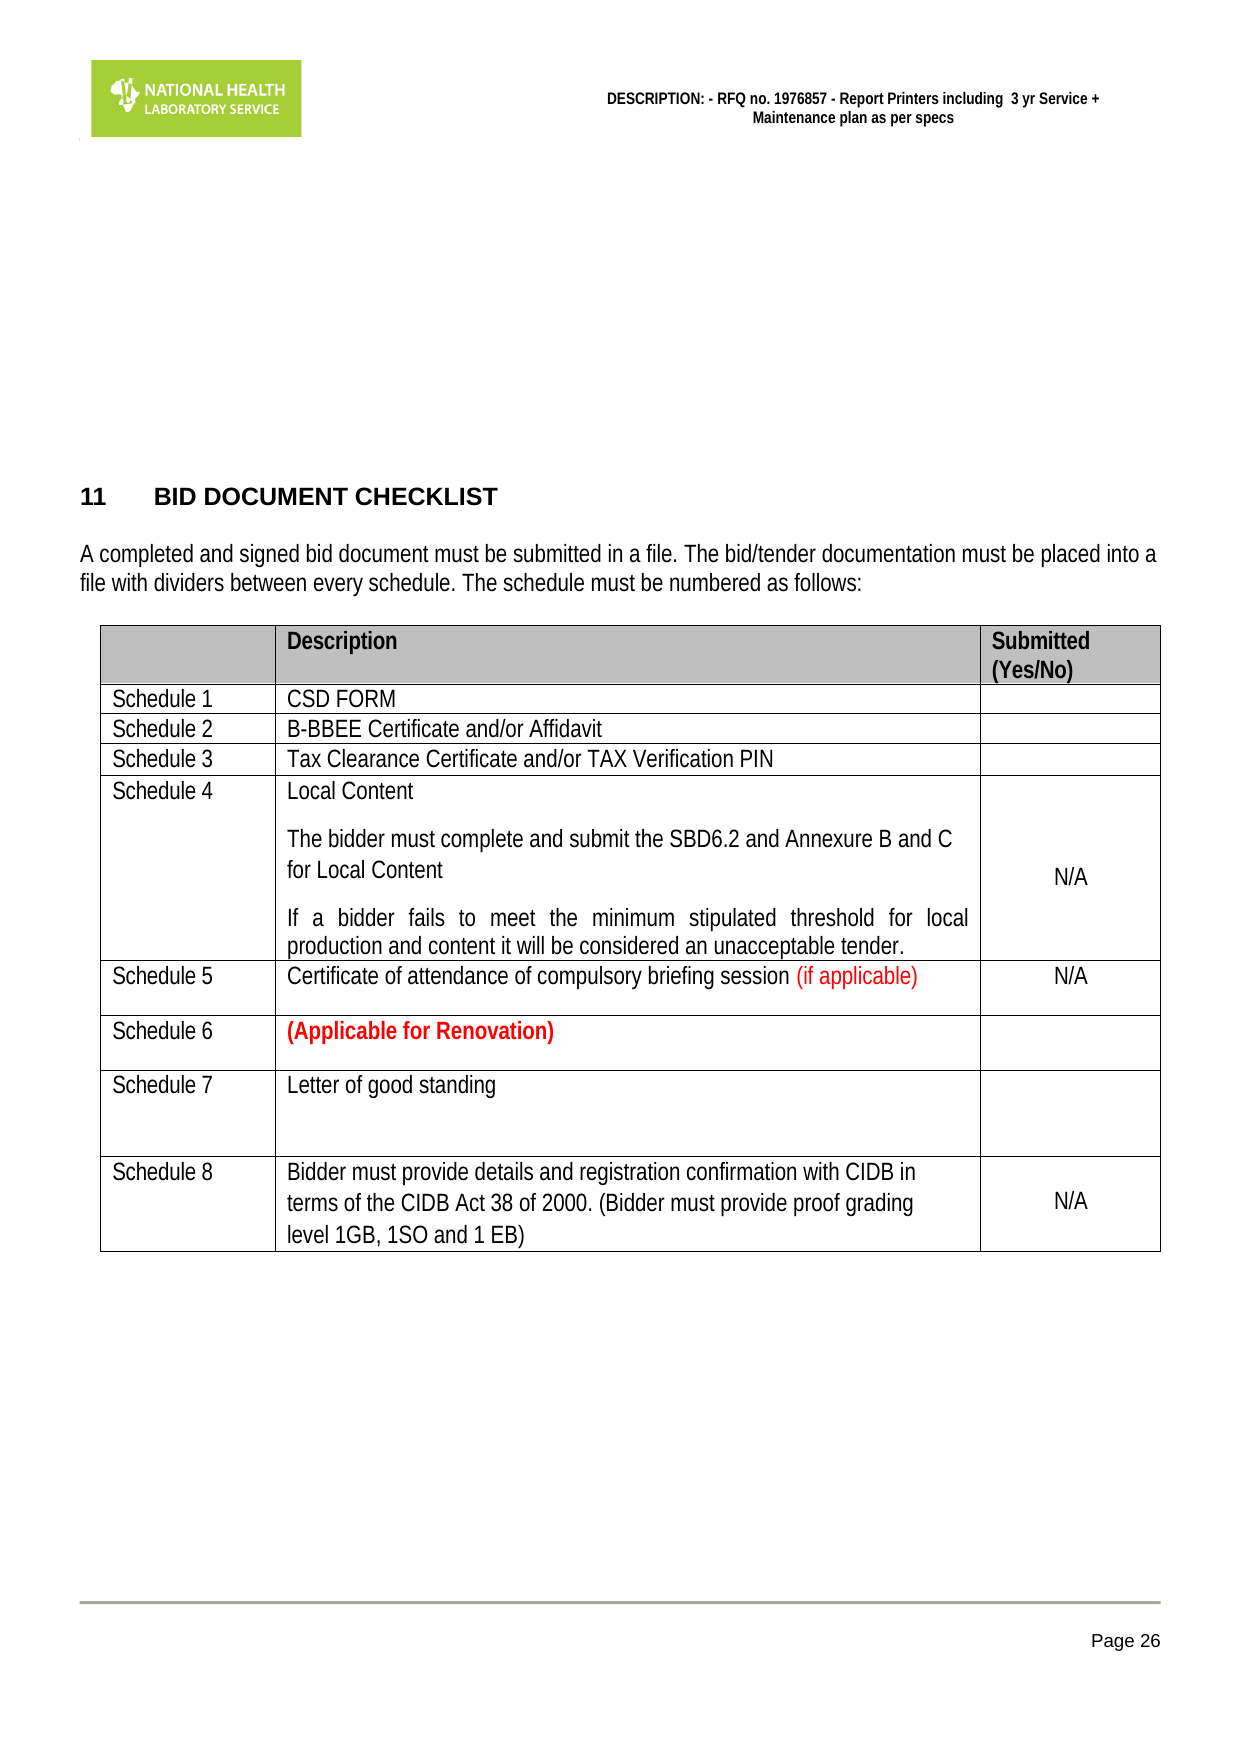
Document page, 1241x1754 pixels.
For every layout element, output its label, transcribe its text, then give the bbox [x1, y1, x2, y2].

table_cell N/A [981, 961, 1160, 1015]
table_cell Letter of good standing [276, 1071, 980, 1156]
table_cell Tax Clearance Certificate and/or TAX Verification PIN [276, 744, 980, 775]
table_cell N/A [981, 1157, 1160, 1251]
table_cell B-BBEE Certificate and/or Affidavit [276, 714, 980, 743]
table_cell Schedule 3 [101, 744, 275, 775]
table_cell Schedule 6 [101, 1016, 275, 1069]
table_header Submitted (Yes/No) [981, 626, 1160, 683]
table_cell [981, 1071, 1160, 1156]
text A completed and signed bid document must be submitted in a file. The bid/tender documentation must be placed into a file with dividers between every schedule. The schedule must be numbered as follows: [80, 539, 1161, 596]
table_cell [981, 1016, 1160, 1069]
table_header Description [276, 626, 980, 683]
table_cell Schedule 7 [101, 1071, 275, 1156]
subtitle BID DOCUMENT CHECKLIST [80, 482, 1161, 510]
table_cell [981, 744, 1160, 775]
table_cell Schedule 4 [101, 776, 275, 960]
table_cell Bidder must provide details and registration confirmation with CIDB in terms of the CIDB Act 38 of 2000. (Bidder must provide proof grading level 1GB, 1SO and 1 EB) [276, 1157, 980, 1251]
table_cell Schedule 1 [101, 685, 275, 713]
table_cell Schedule 5 [101, 961, 275, 1015]
table_cell Schedule 8 [101, 1157, 275, 1251]
table_cell (Applicable for Renovation) [276, 1016, 980, 1069]
table_cell Schedule 2 [101, 714, 275, 743]
table_cell [981, 714, 1160, 743]
table_cell Local Content The bidder must complete and submit the SBD6.2 and Annexure B and C for Local Content If a bidder fails to meet the minimum stipulated threshold for local production and content it will be considered an unacceptable tender. [276, 776, 980, 960]
table_header [101, 626, 275, 683]
table_cell [981, 685, 1160, 713]
table_cell Certificate of attendance of compulsory briefing session (if applicable) [276, 961, 980, 1015]
table_cell CSD FORM [276, 685, 980, 713]
picture [91, 60, 302, 137]
table_cell N/A [981, 776, 1160, 960]
